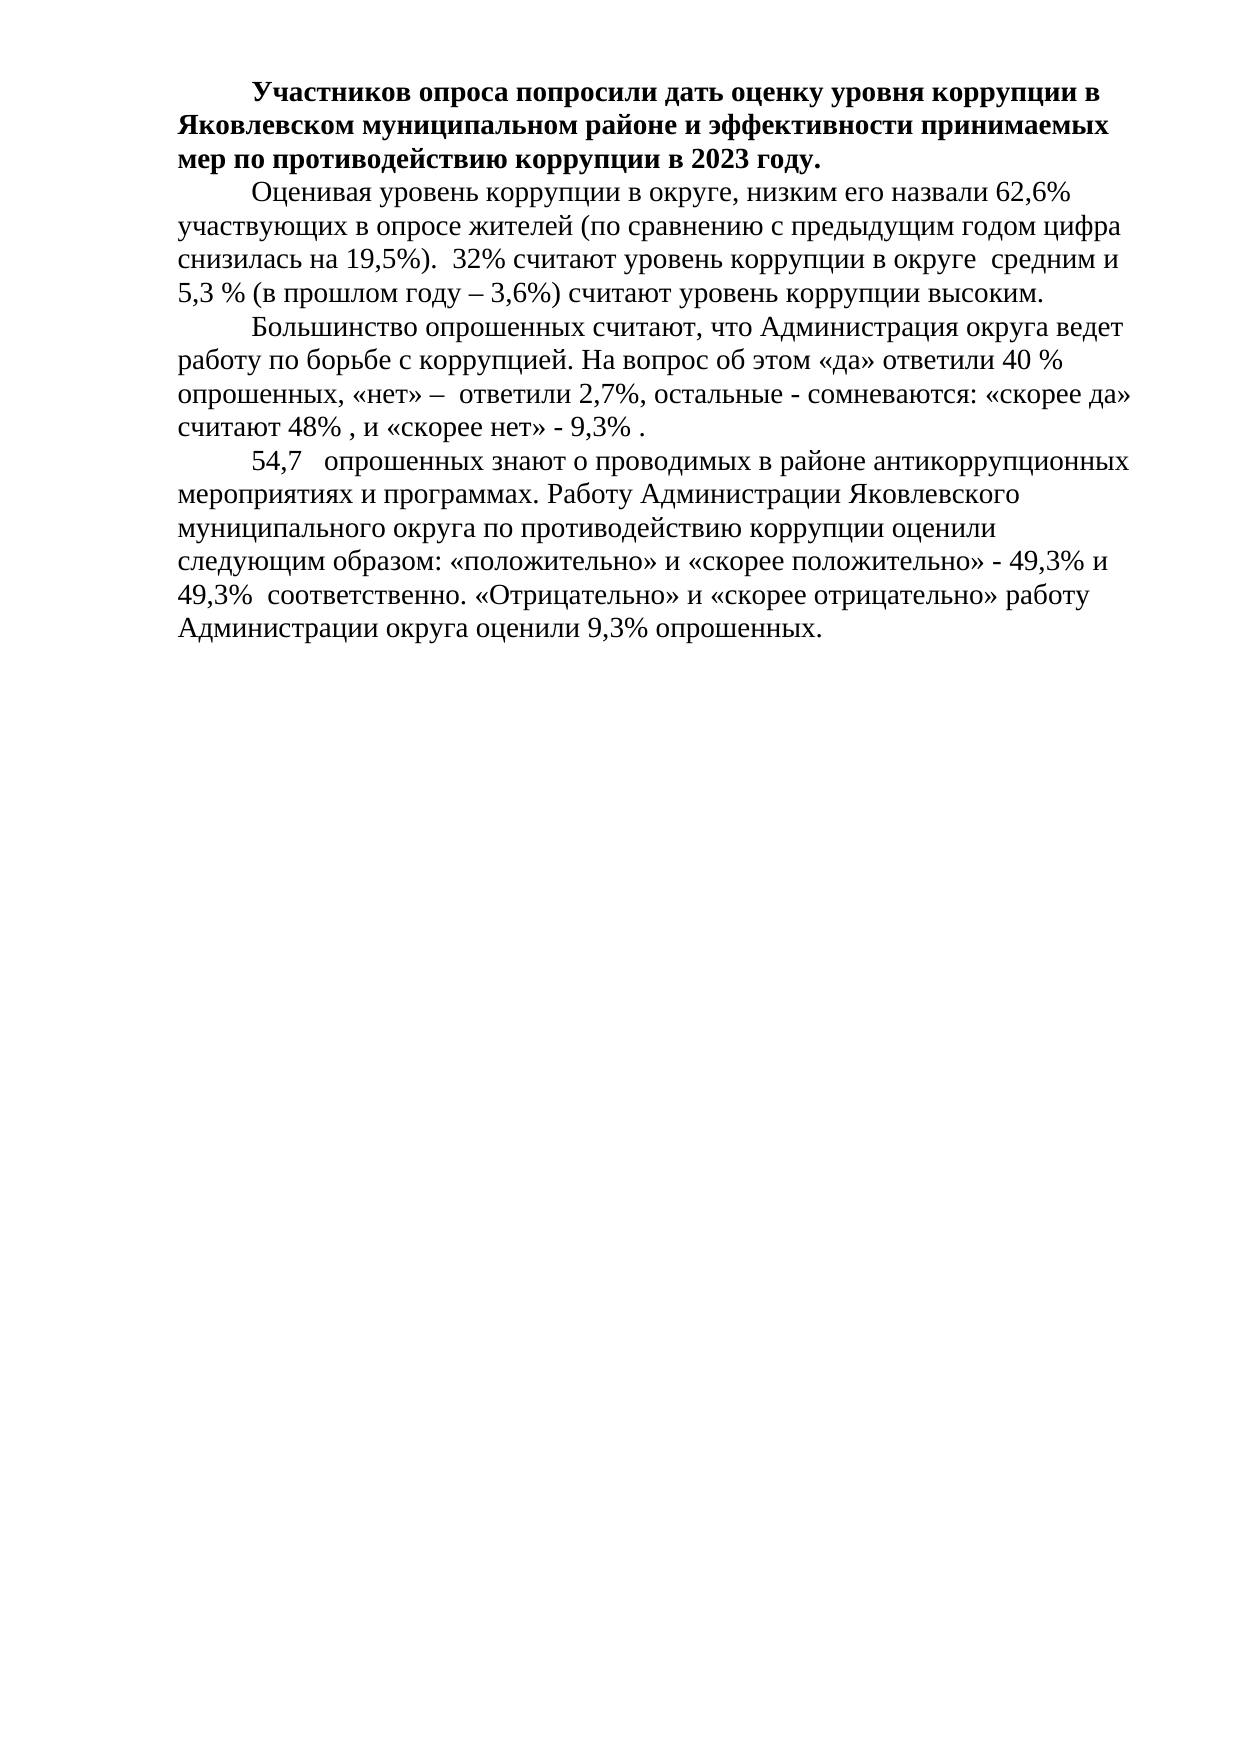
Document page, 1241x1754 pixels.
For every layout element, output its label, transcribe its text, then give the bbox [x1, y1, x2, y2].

text Участников опроса попросили дать оценку уровня коррупции в Яковлевском муниципальном районе и эффективности принимаемых мер по противодействию коррупции в 2023 году. [177, 74, 1152, 174]
text Большинство опрошенных считают, что Администрация округа ведет работу по борьбе с коррупцией. На вопрос об этом «да» ответили 40 % опрошенных, «нет» – ответили 2,7%, остальные - сомневаются: «скорее да» считают 48% , и «скорее нет» - 9,3% . [177, 309, 1152, 443]
text Оценивая уровень коррупции в округе, низким его назвали 62,6% участвующих в опросе жителей (по сравнению с предыдущим годом цифра снизилась на 19,5%). 32% считают уровень коррупции в округе средним и 5,3 % (в прошлом году – 3,6%) считают уровень коррупции высоким. [177, 174, 1152, 309]
text 54,7 опрошенных знают о проводимых в районе антикоррупционных мероприятиях и программах. Работу Администрации Яковлевского муниципального округа по противодействию коррупции оценили следующим образом: «положительно» и «скорее положительно» - 49,3% и 49,3% соответственно. «Отрицательно» и «скорее отрицательно» работу Администрации округа оценили 9,3% опрошенных. [177, 443, 1152, 644]
